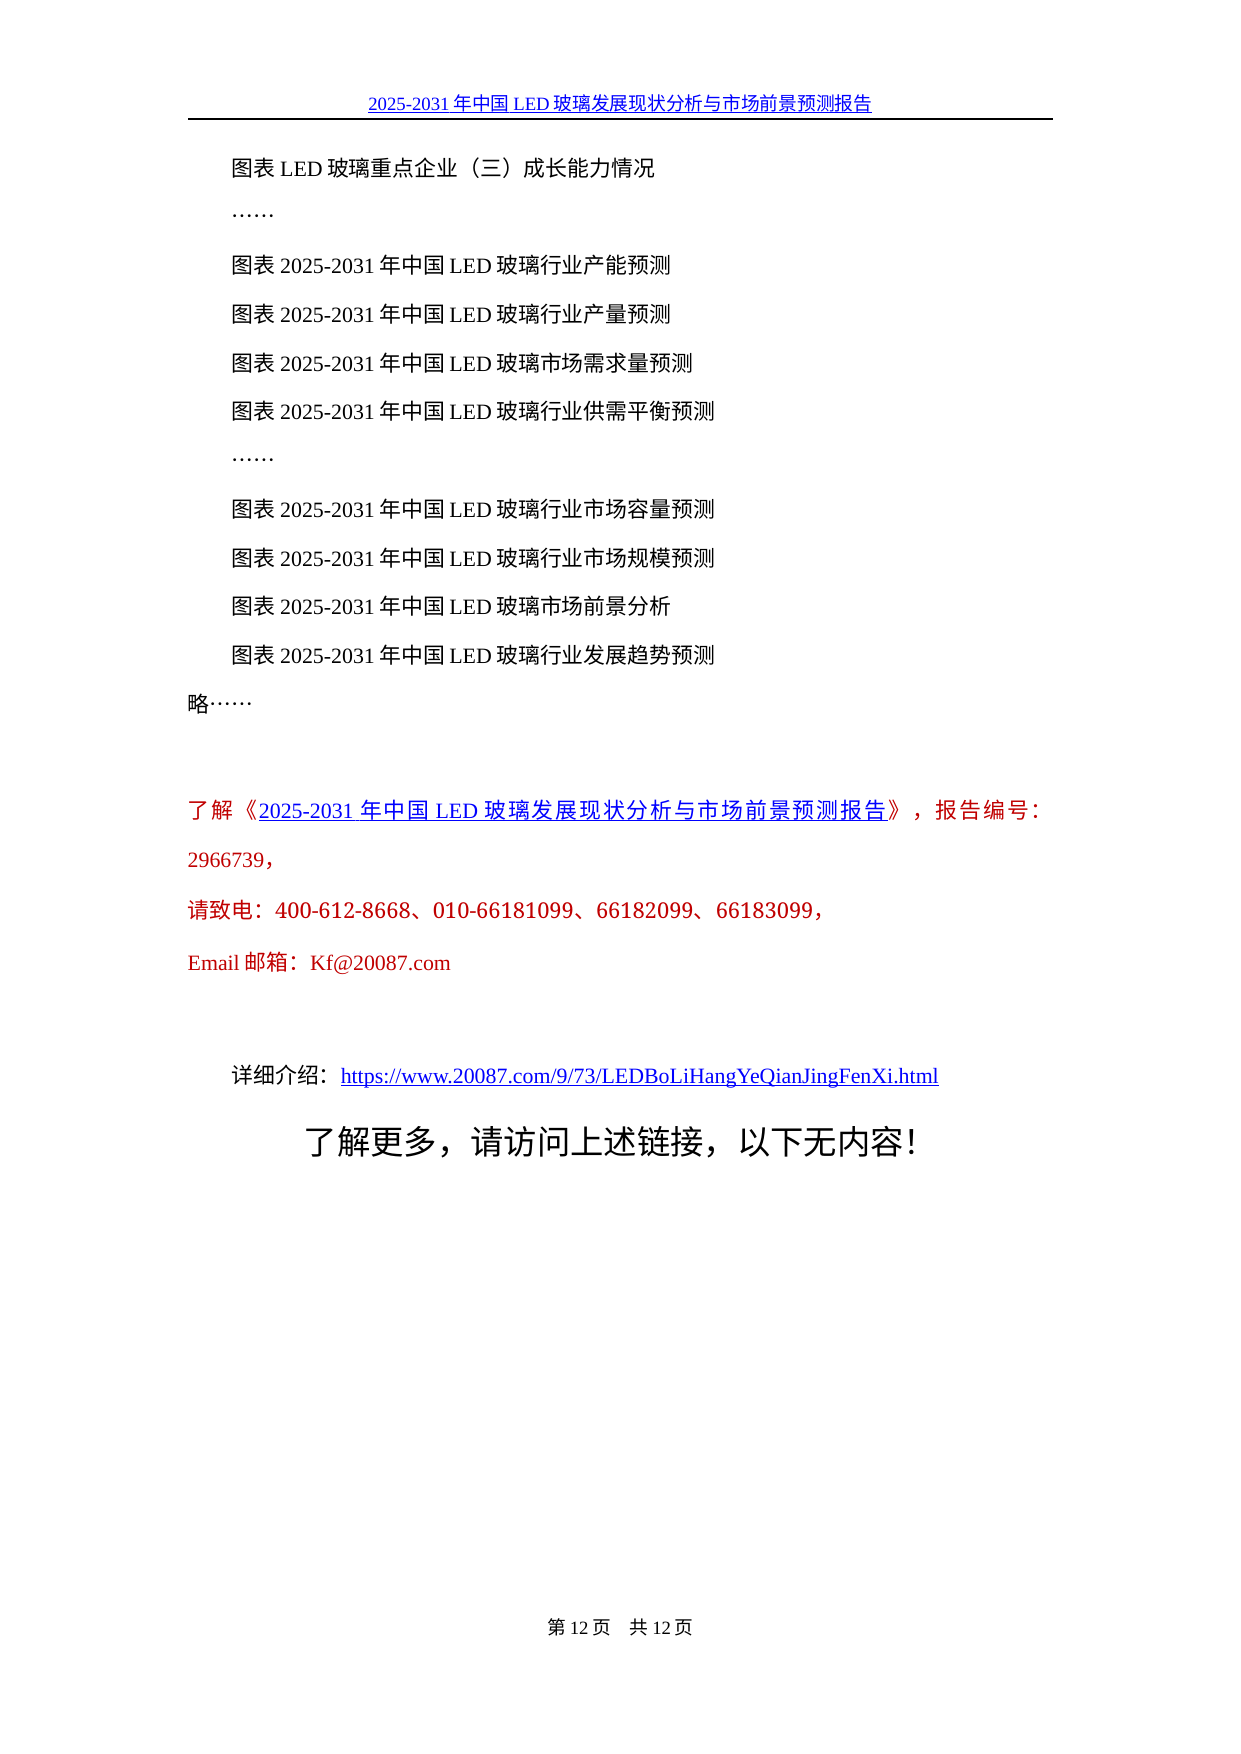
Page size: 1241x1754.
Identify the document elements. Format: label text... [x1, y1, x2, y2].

title 了解更多，请访问上述链接，以下无内容！ [187, 1108, 1053, 1173]
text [187, 150, 1053, 719]
text 请致电：400-612-8668、010-66181099、66182099、66183099， [187, 893, 1053, 926]
text Email邮箱：Kf@20087.com [187, 945, 1053, 977]
text 了解《2025-2031年中国LED玻璃发展现状分析与市场前景预测报告》，报告编号：2966739， [187, 793, 1053, 874]
text 详细介绍：https://www.20087.com/9/73/LEDBoLiHangYeQianJingFenXi.html [187, 1058, 1053, 1090]
